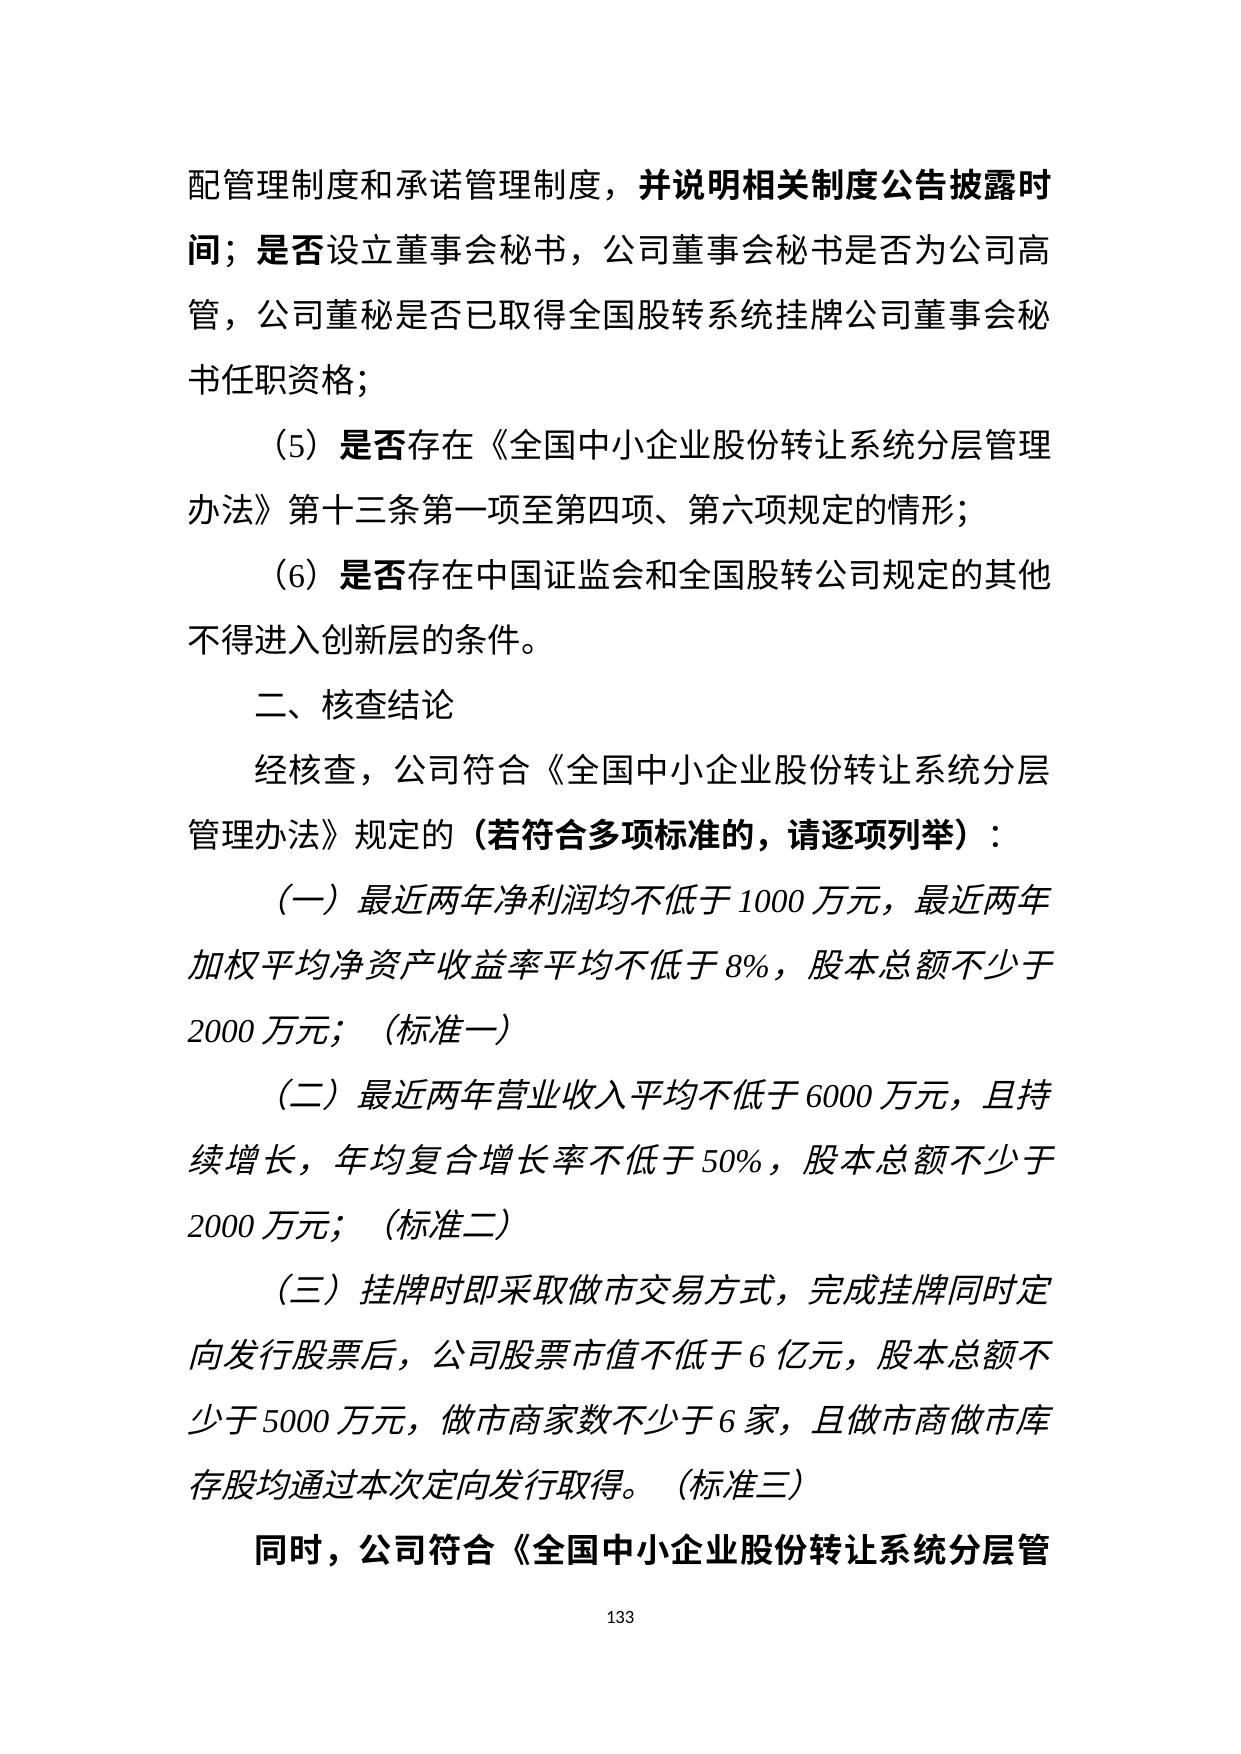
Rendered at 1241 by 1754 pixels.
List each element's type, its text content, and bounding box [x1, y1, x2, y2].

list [187, 1515, 1053, 1580]
list （一）最近两年净利润均不低于1000万元，最近两年加权平均净资产收益率平均不低于8%，股本总额不少于2000万元；（标准一） [187, 865, 1053, 1060]
list （三）挂牌时即采取做市交易方式，完成挂牌同时定向发行股票后，公司股票市值不低于6亿元，股本总额不少于5000万元，做市商家数不少于6家，且做市商做市库存股均通过本次定向发行取得。（标准三） [187, 1255, 1053, 1515]
list （二）最近两年营业收入平均不低于6000万元，且持续增长，年均复合增长率不低于50%，股本总额不少于2000万元；（标准二） [187, 1060, 1053, 1255]
text （5）是否存在《全国中小企业股份转让系统分层管理办法》第十三条第一项至第四项、第六项规定的情形； [187, 410, 1053, 540]
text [187, 150, 1053, 410]
text 二、核查结论 [187, 670, 1053, 735]
list 经核查，公司符合《全国中小企业股份转让系统分层管理办法》规定的（若符合多项标准的，请逐项列举）： [187, 735, 1053, 865]
text （6）是否存在中国证监会和全国股转公司规定的其他不得进入创新层的条件。 [187, 540, 1053, 670]
